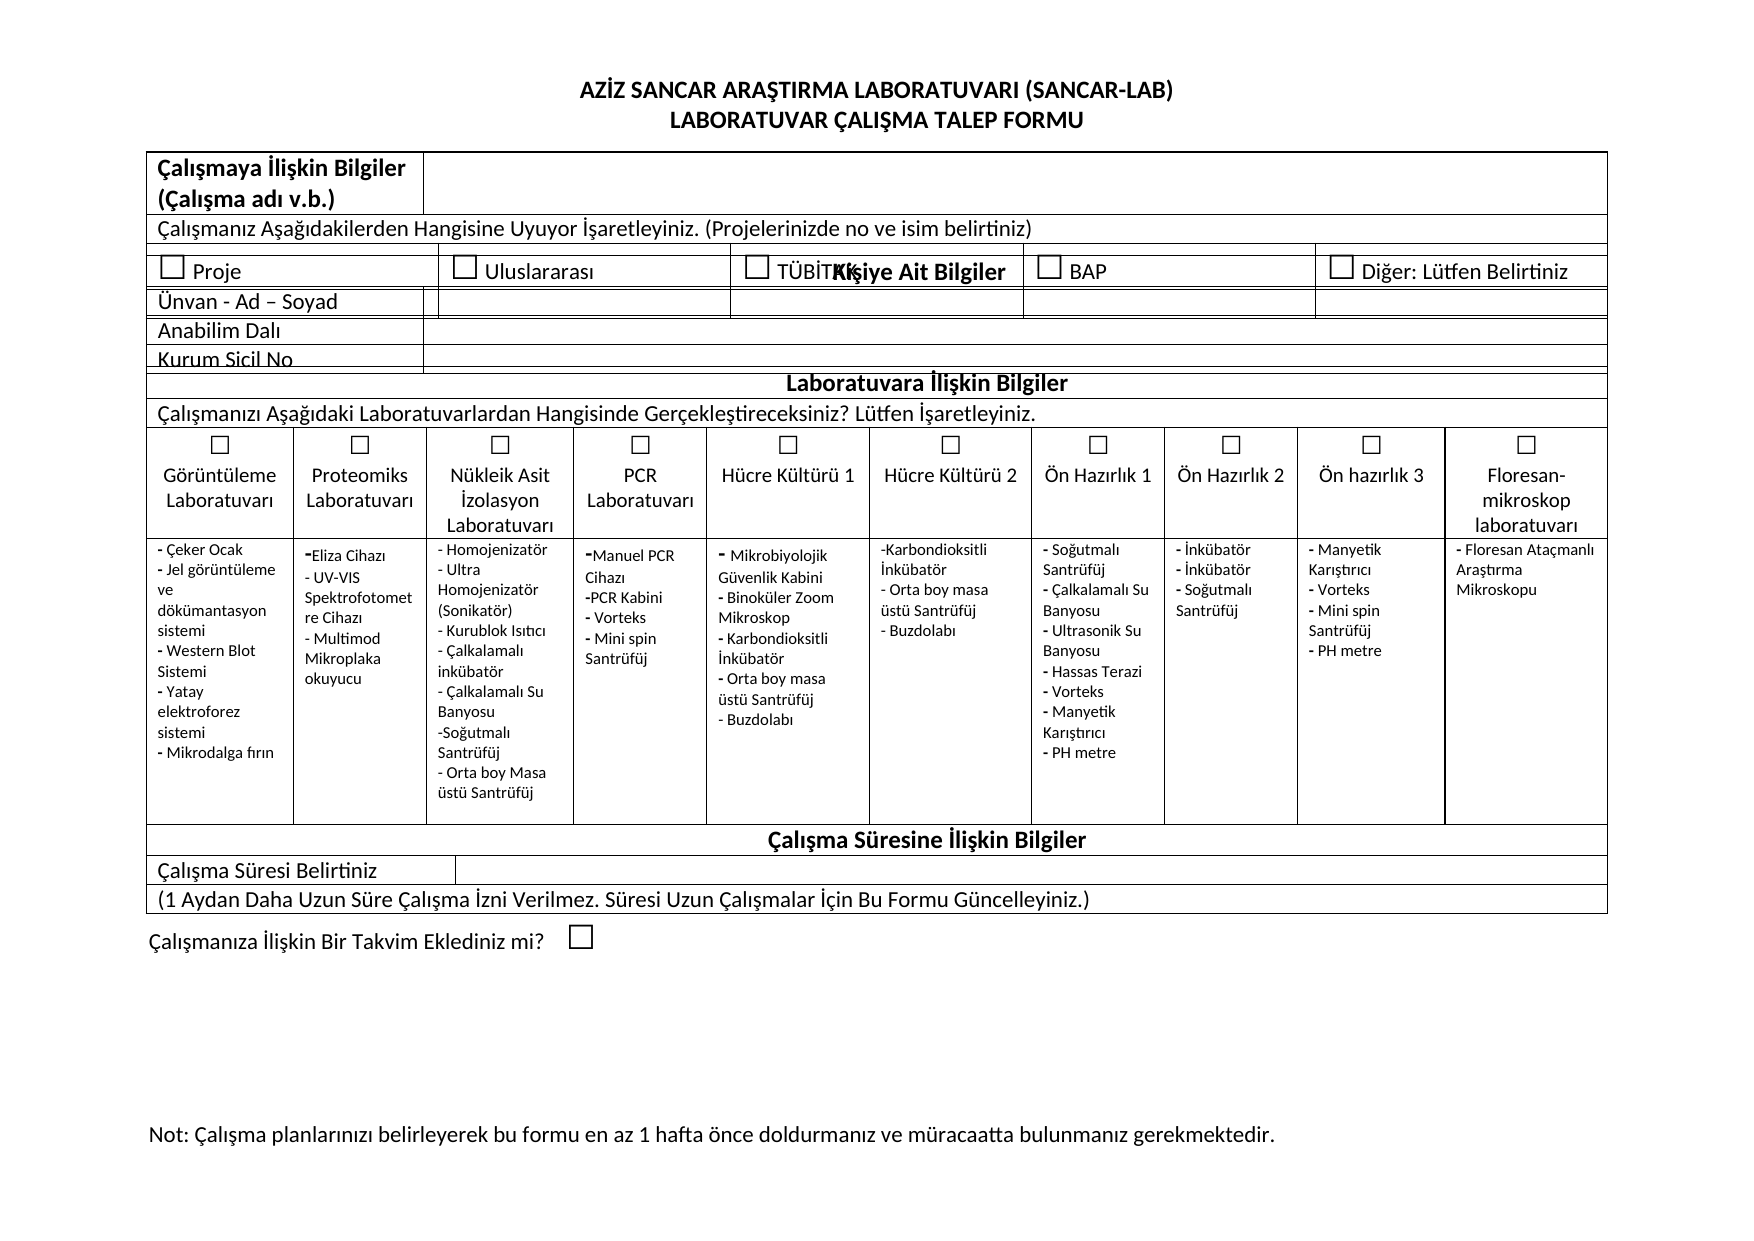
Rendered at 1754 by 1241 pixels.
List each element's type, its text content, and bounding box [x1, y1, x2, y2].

table_cell Ünvan - Ad – Soyad [147, 287, 423, 315]
table_cell PCR Laboratuvarı [574, 428, 706, 538]
table_header Laboratuvara İlişkin Bilgiler [147, 374, 1607, 398]
table_cell Hücre Kültürü 2 [870, 428, 1031, 538]
table_cell Görüntüleme Laboratuvarı [147, 428, 293, 538]
table_cell Proteomiks Laboratuvarı [294, 428, 426, 538]
table_cell Kurum Sicil No [147, 345, 423, 373]
table_header Çalışmaya İlişkin Bilgiler (Çalışma adı v.b.) [147, 153, 423, 213]
table_cell Çalışma Süresine İlişkin Bilgiler [147, 825, 1607, 855]
table_cell - Homojenizatör - Ultra Homojenizatör (Sonikatör) - Kurublok Isıtıcı - Çalkalamalı inkübatör - Çalkalamalı Su Banyosu -Soğutmalı Santrüfüj - Orta boy Masa üstü Santrüfüj [427, 539, 573, 823]
table_header [424, 153, 1607, 213]
table_cell - İnkübatör - İnkübatör - Soğutmalı Santrüfüj [1165, 539, 1297, 823]
table_cell -Karbondioksitli İnkübatör - Orta boy masa üstü Santrüfüj - Buzdolabı [870, 539, 1031, 823]
table_cell Çalışma Süresi Belirtiniz [147, 856, 455, 884]
table_cell [456, 856, 1607, 884]
table_cell -Manuel PCR Cihazı -PCR Kabini - Vorteks - Mini spin Santrüfüj [574, 539, 706, 823]
table_cell Çalışmanızı Aşağıdaki Laboratuvarlardan Hangisinde Gerçekleştireceksiniz? Lütfen İşaretleyiniz. [147, 399, 1607, 427]
table_cell [424, 316, 1607, 344]
table_cell (1 Aydan Daha Uzun Süre Çalışma İzni Verilmez. Süresi Uzun Çalışmalar İçin Bu Formu Güncelleyiniz.) [147, 885, 1607, 913]
table_cell - Çeker Ocak - Jel görüntüleme ve dökümantasyon sistemi - Western Blot Sistemi - Yatay elektroforez sistemi - Mikrodalga fırın [147, 539, 293, 823]
table_cell Ön Hazırlık 1 [1032, 428, 1164, 538]
table_header Kişiye Ait Bilgiler [147, 256, 1607, 286]
table_cell - Floresan Ataçmanlı Araştırma Mikroskopu [1446, 539, 1607, 823]
text Çalışmanıza İlişkin Bir Takvim Eklediniz mi? [75, 914, 1679, 959]
table_cell - Manyetik Karıştırıcı - Vorteks - Mini spin Santrüfüj - PH metre [1298, 539, 1444, 823]
table_cell Çalışmanız Aşağıdakilerden Hangisine Uyuyor İşaretleyiniz. (Projelerinizde no ve isim belirtiniz) [147, 215, 1607, 243]
table_cell Ön hazırlık 3 [1298, 428, 1444, 538]
table_cell -Eliza Cihazı - UV-VIS Spektrofotometre Cihazı - Multimod Mikroplaka okuyucu [294, 539, 426, 823]
table_cell - Soğutmalı Santrüfüj - Çalkalamalı Su Banyosu - Ultrasonik Su Banyosu - Hassas Terazi - Vorteks - Manyetik Karıştırıcı - PH metre [1032, 539, 1164, 823]
table_cell Hücre Kültürü 1 [707, 428, 869, 538]
table_cell Anabilim Dalı [147, 316, 423, 344]
table_cell - Mikrobiyolojik Güvenlik Kabini - Binoküler Zoom Mikroskop - Karbondioksitli İnkübatör - Orta boy masa üstü Santrüfüj - Buzdolabı [707, 539, 869, 823]
table_cell Floresan-mikroskop laboratuvarı [1446, 428, 1607, 538]
table_cell [424, 345, 1607, 373]
table_cell [424, 287, 1607, 315]
table_cell Nükleik Asit İzolasyon Laboratuvarı [427, 428, 573, 538]
table_cell Ön Hazırlık 2 [1165, 428, 1297, 538]
